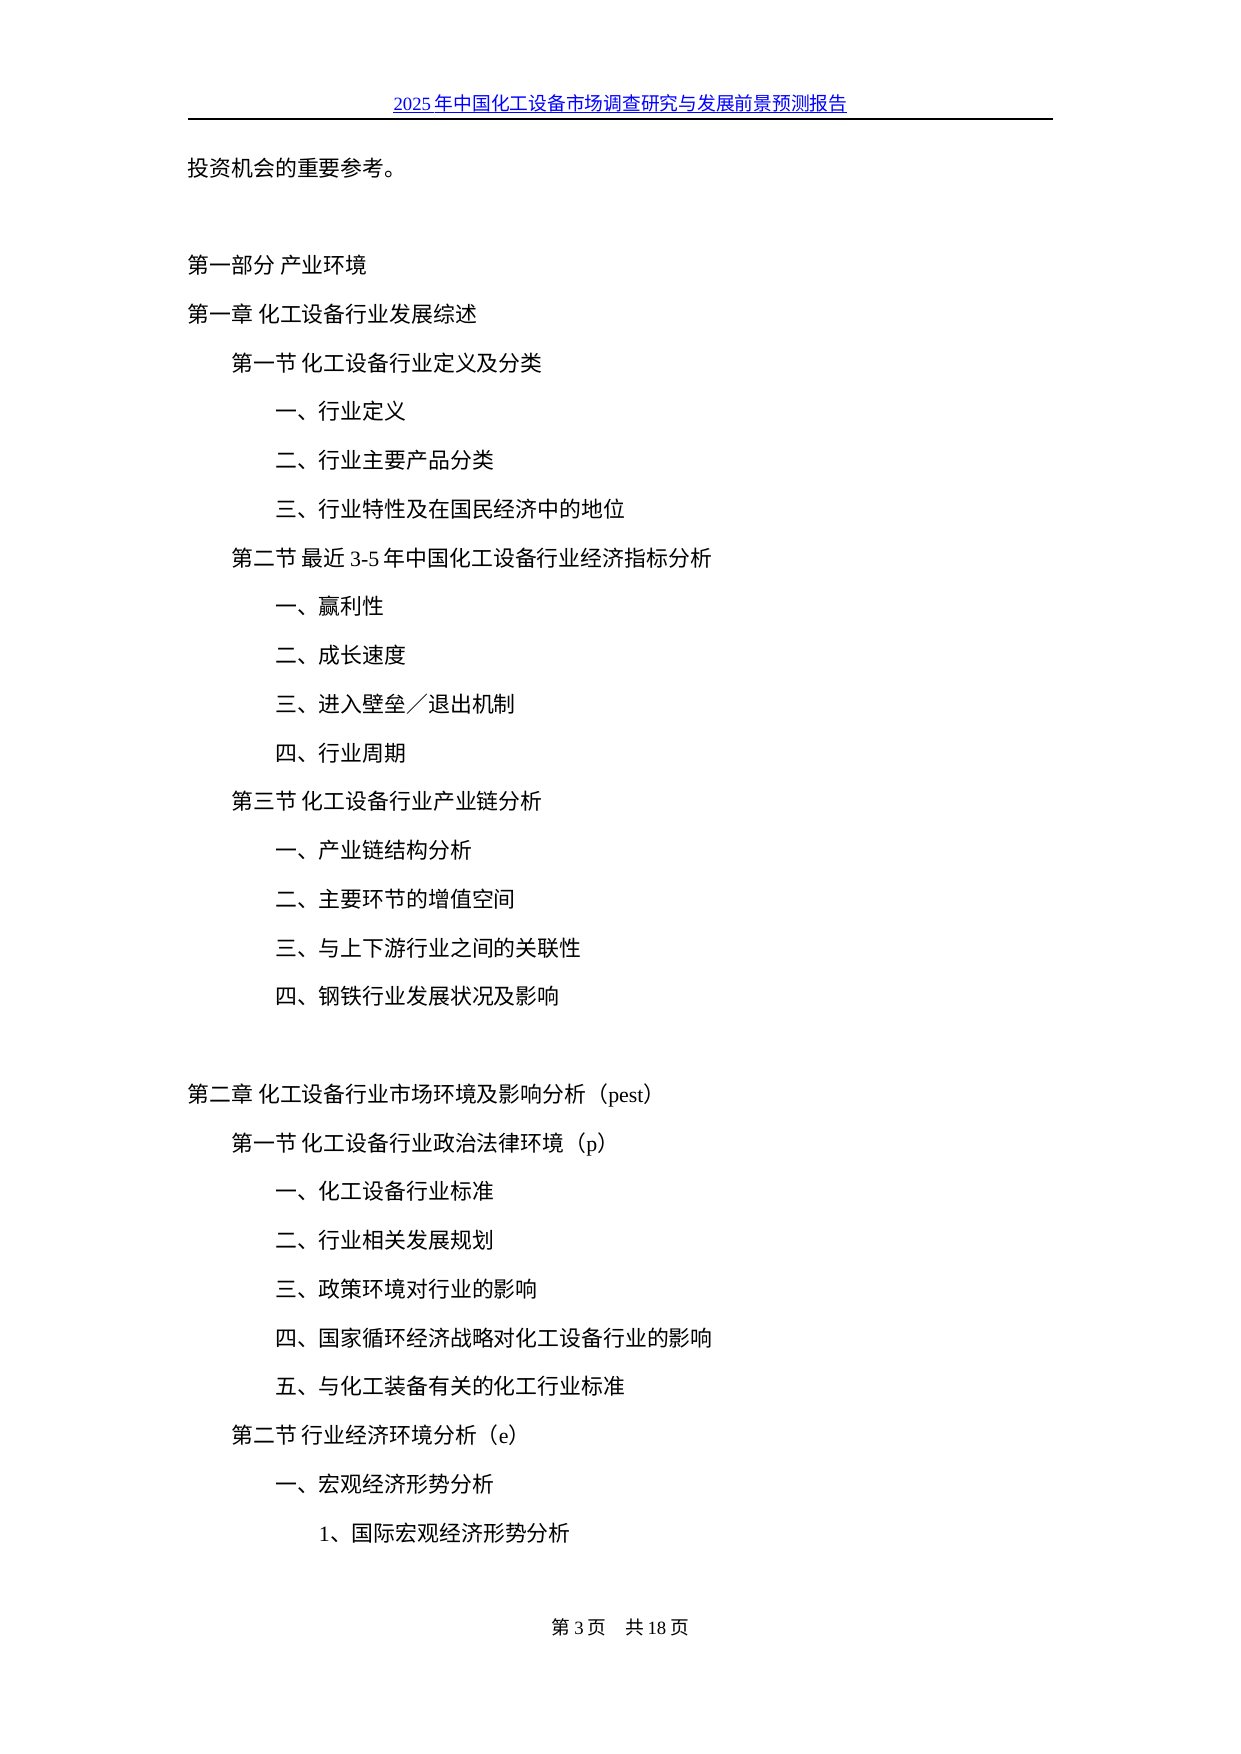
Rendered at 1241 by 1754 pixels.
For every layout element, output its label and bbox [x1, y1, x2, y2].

text [187, 150, 1053, 1548]
